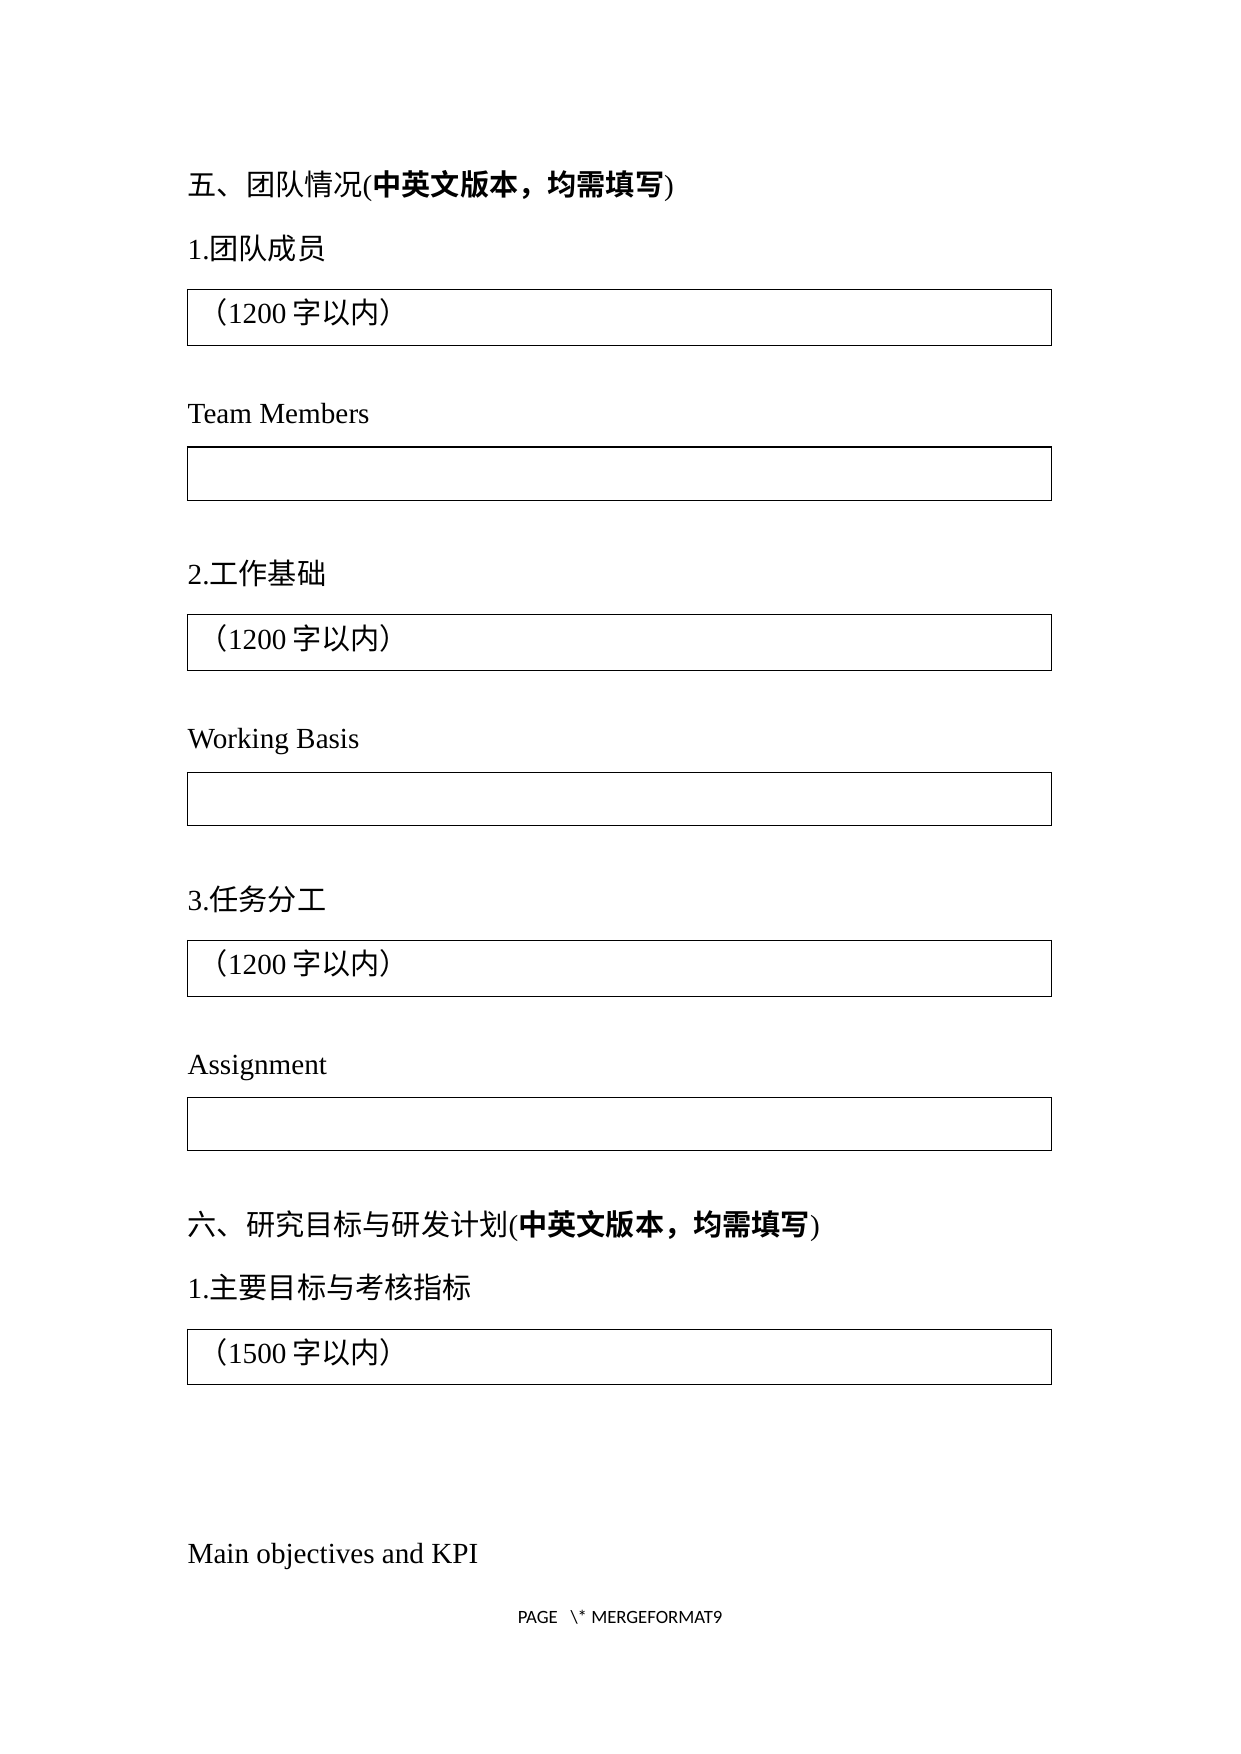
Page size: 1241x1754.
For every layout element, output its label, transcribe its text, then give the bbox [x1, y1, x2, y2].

table_header [188, 1098, 1051, 1150]
text 五、团队情况(中英文版本，均需填写) [187, 162, 1053, 204]
table_header [188, 448, 1051, 499]
table_header （1200字以内） [188, 290, 1051, 345]
table_header [188, 773, 1051, 825]
text 1.主要目标与考核指标 [187, 1265, 1053, 1307]
text Working Basis [187, 721, 1053, 755]
table_header （1500字以内） [188, 1330, 1051, 1384]
text 1.团队成员 [187, 225, 1053, 268]
table_header （1200字以内） [188, 615, 1051, 670]
text 3.任务分工 [187, 876, 1053, 918]
text Assignment [187, 1047, 1053, 1080]
text 2.工作基础 [187, 551, 1053, 593]
text 六、研究目标与研发计划(中英文版本，均需填写) [187, 1202, 1053, 1244]
text Team Members [187, 396, 1053, 429]
list Main objectives and KPI [187, 1536, 1053, 1570]
table_header （1200字以内） [188, 941, 1051, 996]
